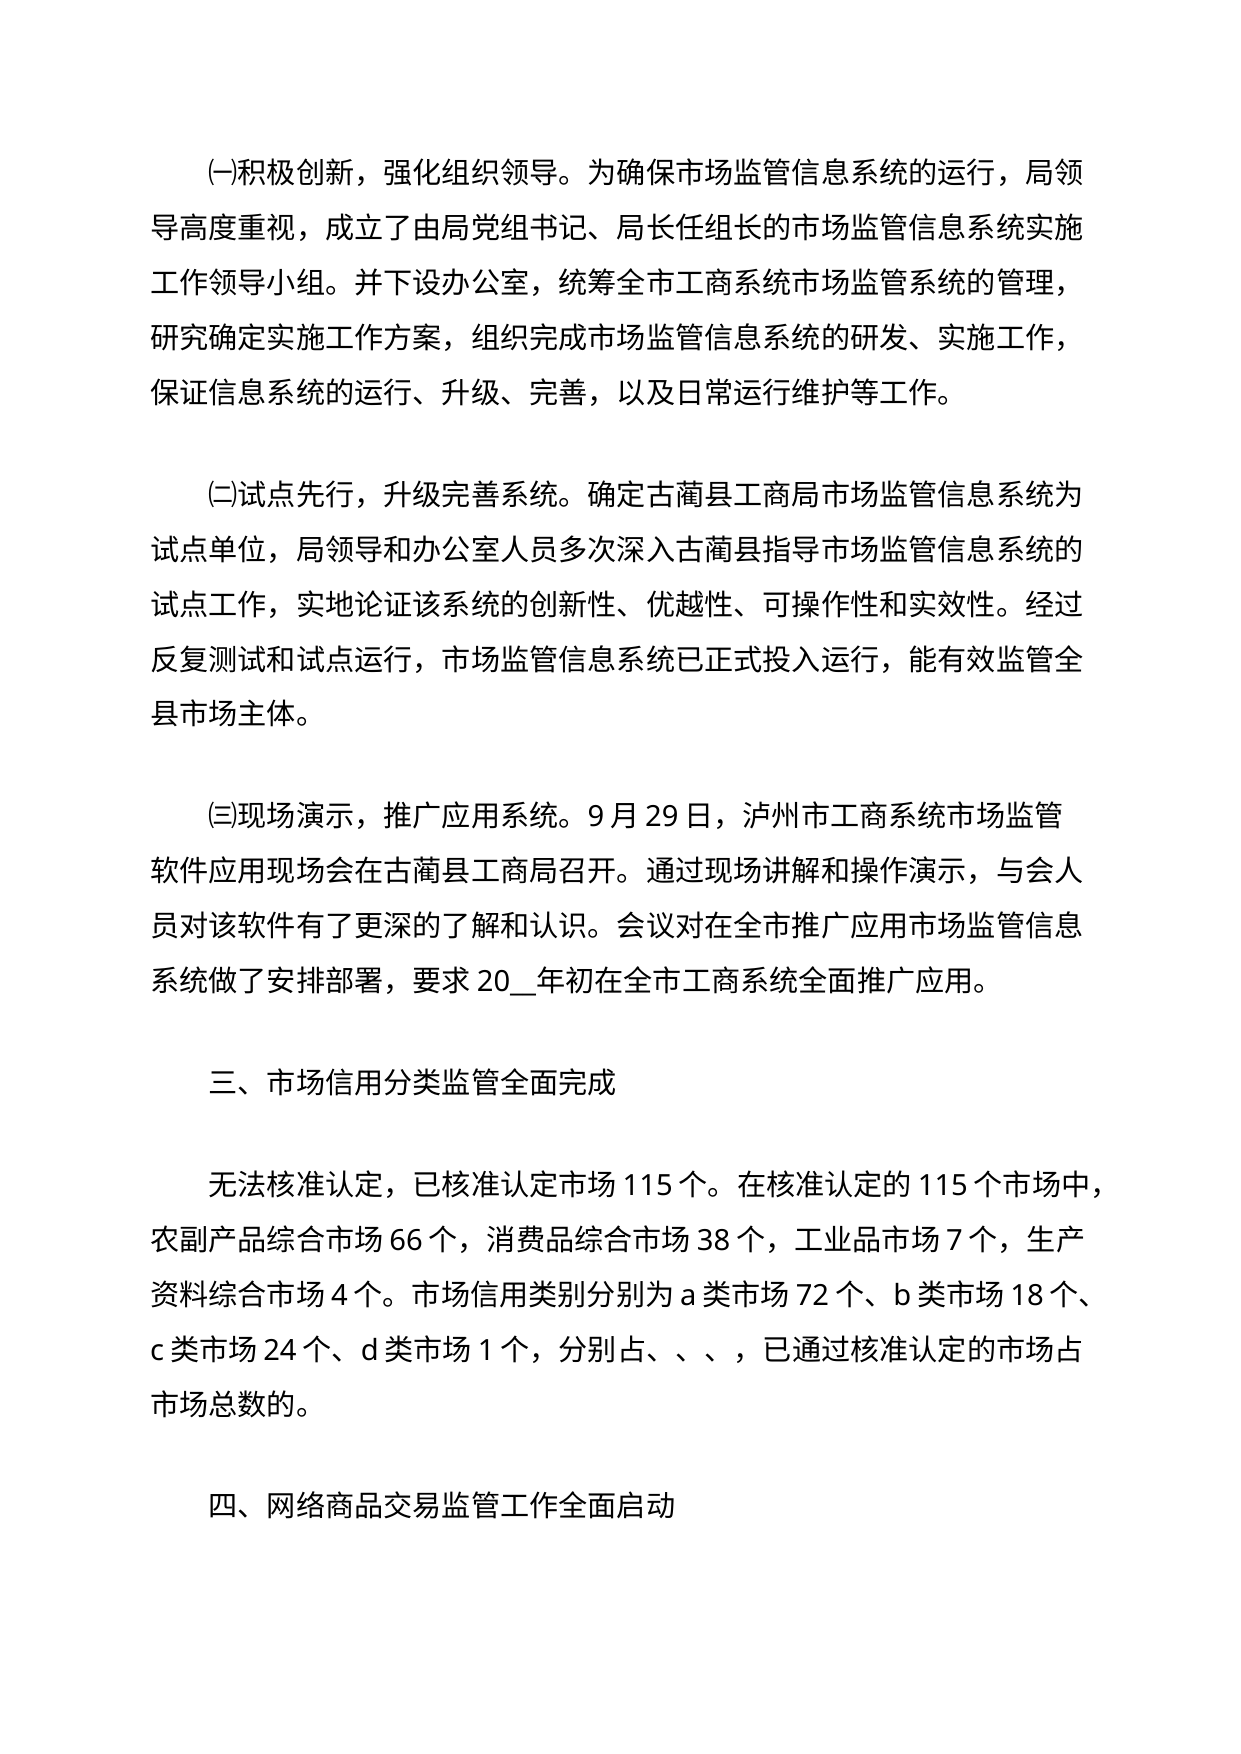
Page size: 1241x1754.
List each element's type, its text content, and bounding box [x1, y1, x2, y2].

text ㈡试点先行，升级完善系统。确定古蔺县工商局市场监管信息系统为试点单位，局领导和办公室人员多次深入古蔺县指导市场监管信息系统的试点工作，实地论证该系统的创新性、优越性、可操作性和实效性。经过反复测试和试点运行，市场监管信息系统已正式投入运行，能有效监管全县市场主体。 [150, 471, 1090, 733]
text 三、市场信用分类监管全面完成 [150, 1059, 1090, 1102]
text 四、网络商品交易监管工作全面启动 [150, 1483, 1090, 1525]
text ㈢现场演示，推广应用系统。9月29日，泸州市工商系统市场监管软件应用现场会在古蔺县工商局召开。通过现场讲解和操作演示，与会人员对该软件有了更深的了解和认识。会议对在全市推广应用市场监管信息系统做了安排部署，要求20__年初在全市工商系统全面推广应用。 [150, 793, 1090, 1000]
text 无法核准认定，已核准认定市场115个。在核准认定的115个市场中，农副产品综合市场66个，消费品综合市场38个，工业品市场7个，生产资料综合市场4个。市场信用类别分别为a类市场72个、b类市场18个、c类市场24个、d类市场1个，分别占、、、，已通过核准认定的市场占市场总数的。 [150, 1161, 1090, 1423]
text ㈠积极创新，强化组织领导。为确保市场监管信息系统的运行，局领导高度重视，成立了由局党组书记、局长任组长的市场监管信息系统实施工作领导小组。并下设办公室，统筹全市工商系统市场监管系统的管理，研究确定实施工作方案，组织完成市场监管信息系统的研发、实施工作，保证信息系统的运行、升级、完善，以及日常运行维护等工作。 [150, 150, 1090, 412]
